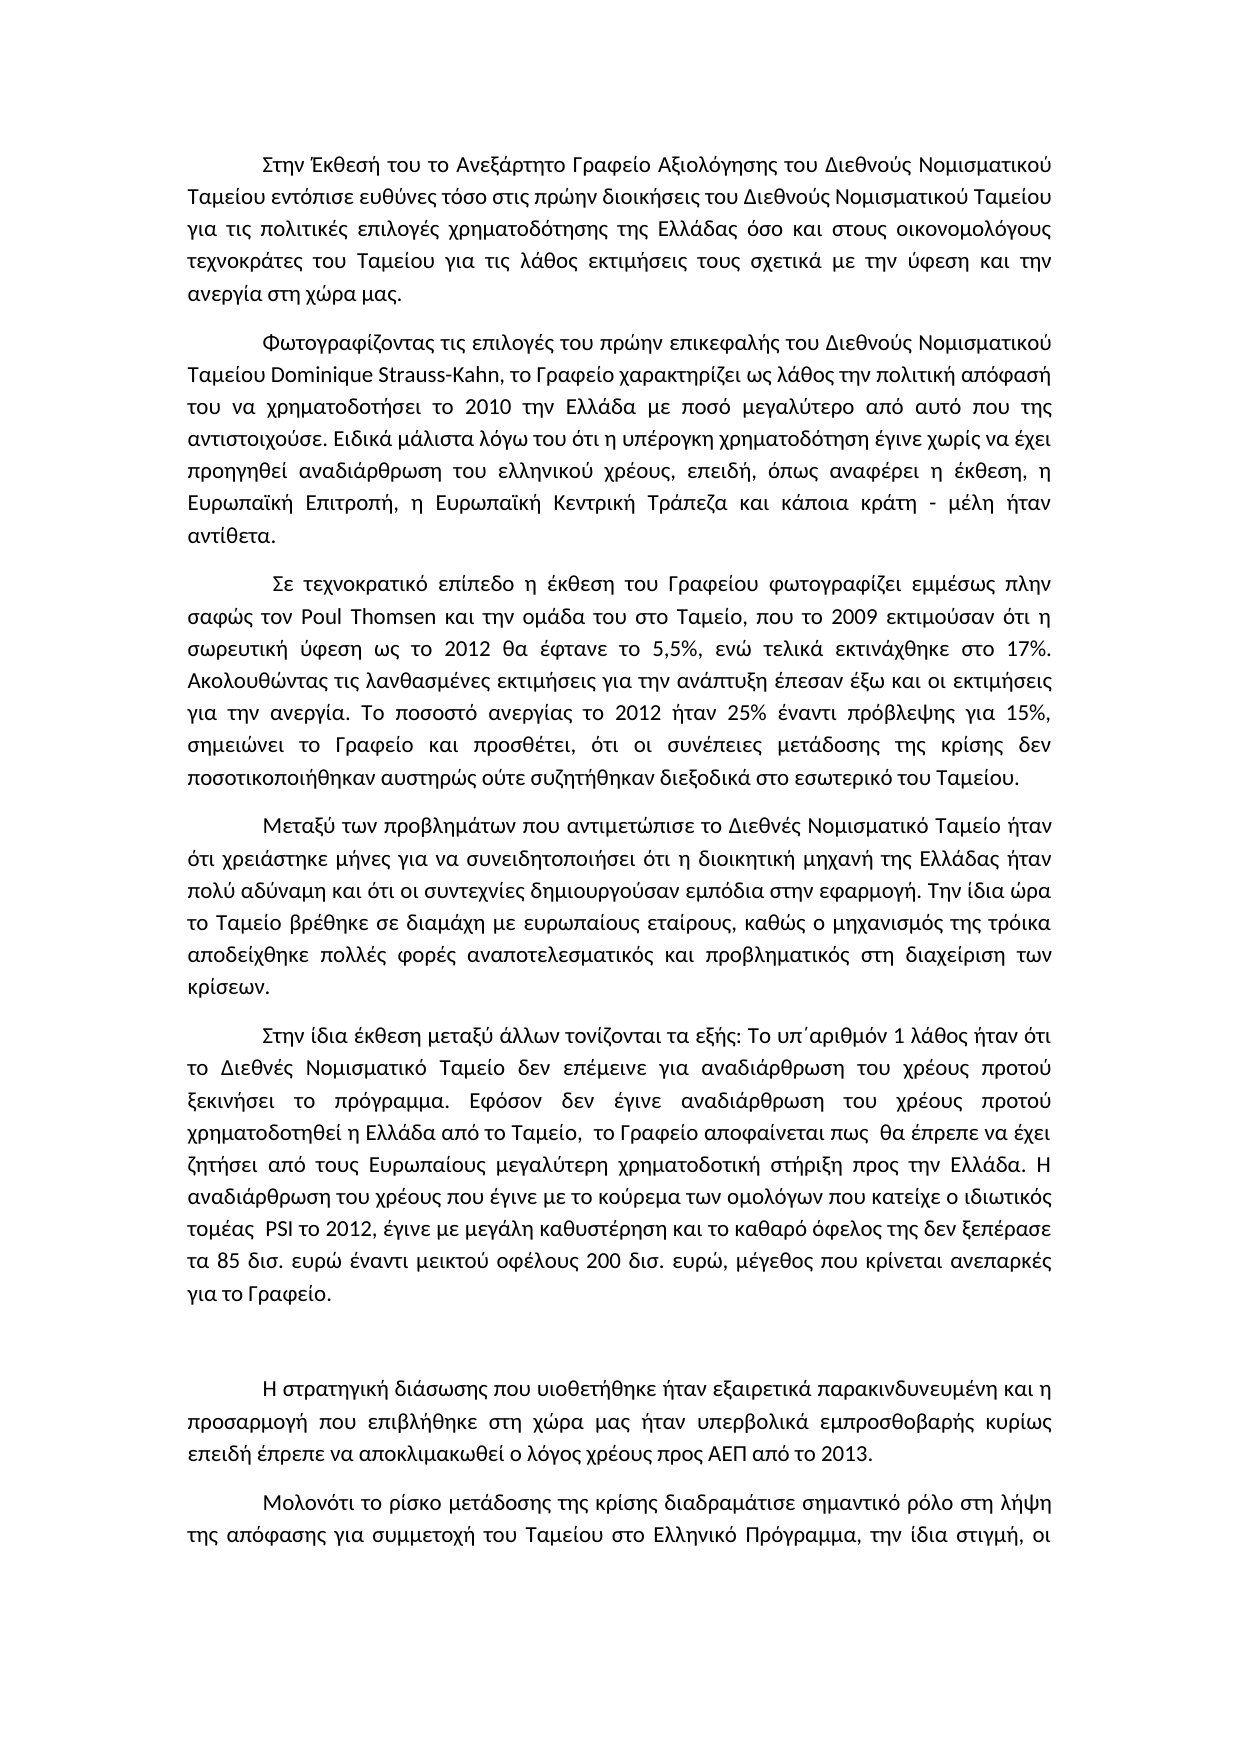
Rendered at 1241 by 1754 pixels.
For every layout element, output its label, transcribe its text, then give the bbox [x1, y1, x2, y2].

text Στην ίδια έκθεση μεταξύ άλλων τονίζονται τα εξής: Το υπ΄αριθμόν 1 λάθος ήταν ότι το Διεθνές Νομισματικό Ταμείο δεν επέμεινε για αναδιάρθρωση του χρέους προτού ξεκινήσει το πρόγραμμα. Εφόσον δεν έγινε αναδιάρθρωση του χρέους προτού χρηματοδοτηθεί η Ελλάδα από το Ταμείο, το Γραφείο αποφαίνεται πως θα έπρεπε να έχει ζητήσει από τους Ευρωπαίους μεγαλύτερη χρηματοδοτική στήριξη προς την Ελλάδα. Η αναδιάρθρωση του χρέους που έγινε με το κούρεμα των ομολόγων που κατείχε ο ιδιωτικός τομέας PSI το 2012, έγινε με μεγάλη καθυστέρηση και το καθαρό όφελος της δεν ξεπέρασε τα 85 δισ. ευρώ έναντι μεικτού οφέλους 200 δισ. ευρώ, μέγεθος που κρίνεται ανεπαρκές για το Γραφείο. [187, 1021, 1053, 1307]
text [187, 1488, 1053, 1548]
text Η στρατηγική διάσωσης που υιοθετήθηκε ήταν εξαιρετικά παρακινδυνευμένη και η προσαρμογή που επιβλήθηκε στη χώρα μας ήταν υπερβολικά εμπροσθοβαρής κυρίως επειδή έπρεπε να αποκλιμακωθεί ο λόγος χρέους προς ΑΕΠ από το 2013. [187, 1374, 1053, 1467]
text Μεταξύ των προβλημάτων που αντιμετώπισε το Διεθνές Νομισματικό Ταμείο ήταν ότι χρειάστηκε μήνες για να συνειδητοποιήσει ότι η διοικητική μηχανή της Ελλάδας ήταν πολύ αδύναμη και ότι οι συντεχνίες δημιουργούσαν εμπόδια στην εφαρμογή. Την ίδια ώρα το Ταμείο βρέθηκε σε διαμάχη με ευρωπαίους εταίρους, καθώς ο μηχανισμός της τρόικα αποδείχθηκε πολλές φορές αναποτελεσματικός και προβληματικός στη διαχείριση των κρίσεων. [187, 812, 1053, 1001]
text Στην Έκθεσή του το Ανεξάρτητο Γραφείο Αξιολόγησης του Διεθνούς Νομισματικού Ταμείου εντόπισε ευθύνες τόσο στις πρώην διοικήσεις του Διεθνούς Νομισματικού Ταμείου για τις πολιτικές επιλογές χρηματοδότησης της Ελλάδας όσο και στους οικονομολόγους τεχνοκράτες του Ταμείου για τις λάθος εκτιμήσεις τους σχετικά με την ύφεση και την ανεργία στη χώρα μας. [187, 150, 1053, 307]
text Φωτογραφίζοντας τις επιλογές του πρώην επικεφαλής του Διεθνούς Νομισματικού Ταμείου Dominique Strauss-Kahn, το Γραφείο χαρακτηρίζει ως λάθος την πολιτική απόφασή του να χρηματοδοτήσει το 2010 την Ελλάδα με ποσό μεγαλύτερο από αυτό που της αντιστοιχούσε. Ειδικά μάλιστα λόγω του ότι η υπέρογκη χρηματοδότηση έγινε χωρίς να έχει προηγηθεί αναδιάρθρωση του ελληνικού χρέους, επειδή, όπως αναφέρει η έκθεση, η Ευρωπαϊκή Επιτροπή, η Ευρωπαϊκή Κεντρική Τράπεζα και κάποια κράτη - μέλη ήταν αντίθετα. [187, 328, 1053, 549]
text Σε τεχνοκρατικό επίπεδο η έκθεση του Γραφείου φωτογραφίζει εμμέσως πλην σαφώς τον Poul Thomsen και την ομάδα του στο Ταμείο, που το 2009 εκτιμούσαν ότι η σωρευτική ύφεση ως το 2012 θα έφτανε το 5,5%, ενώ τελικά εκτινάχθηκε στο 17%. Ακολουθώντας τις λανθασμένες εκτιμήσεις για την ανάπτυξη έπεσαν έξω και οι εκτιμήσεις για την ανεργία. Το ποσοστό ανεργίας το 2012 ήταν 25% έναντι πρόβλεψης για 15%, σημειώνει το Γραφείο και προσθέτει, ότι οι συνέπειες μετάδοσης της κρίσης δεν ποσοτικοποιήθηκαν αυστηρώς ούτε συζητήθηκαν διεξοδικά στο εσωτερικό του Ταμείου. [187, 569, 1053, 791]
